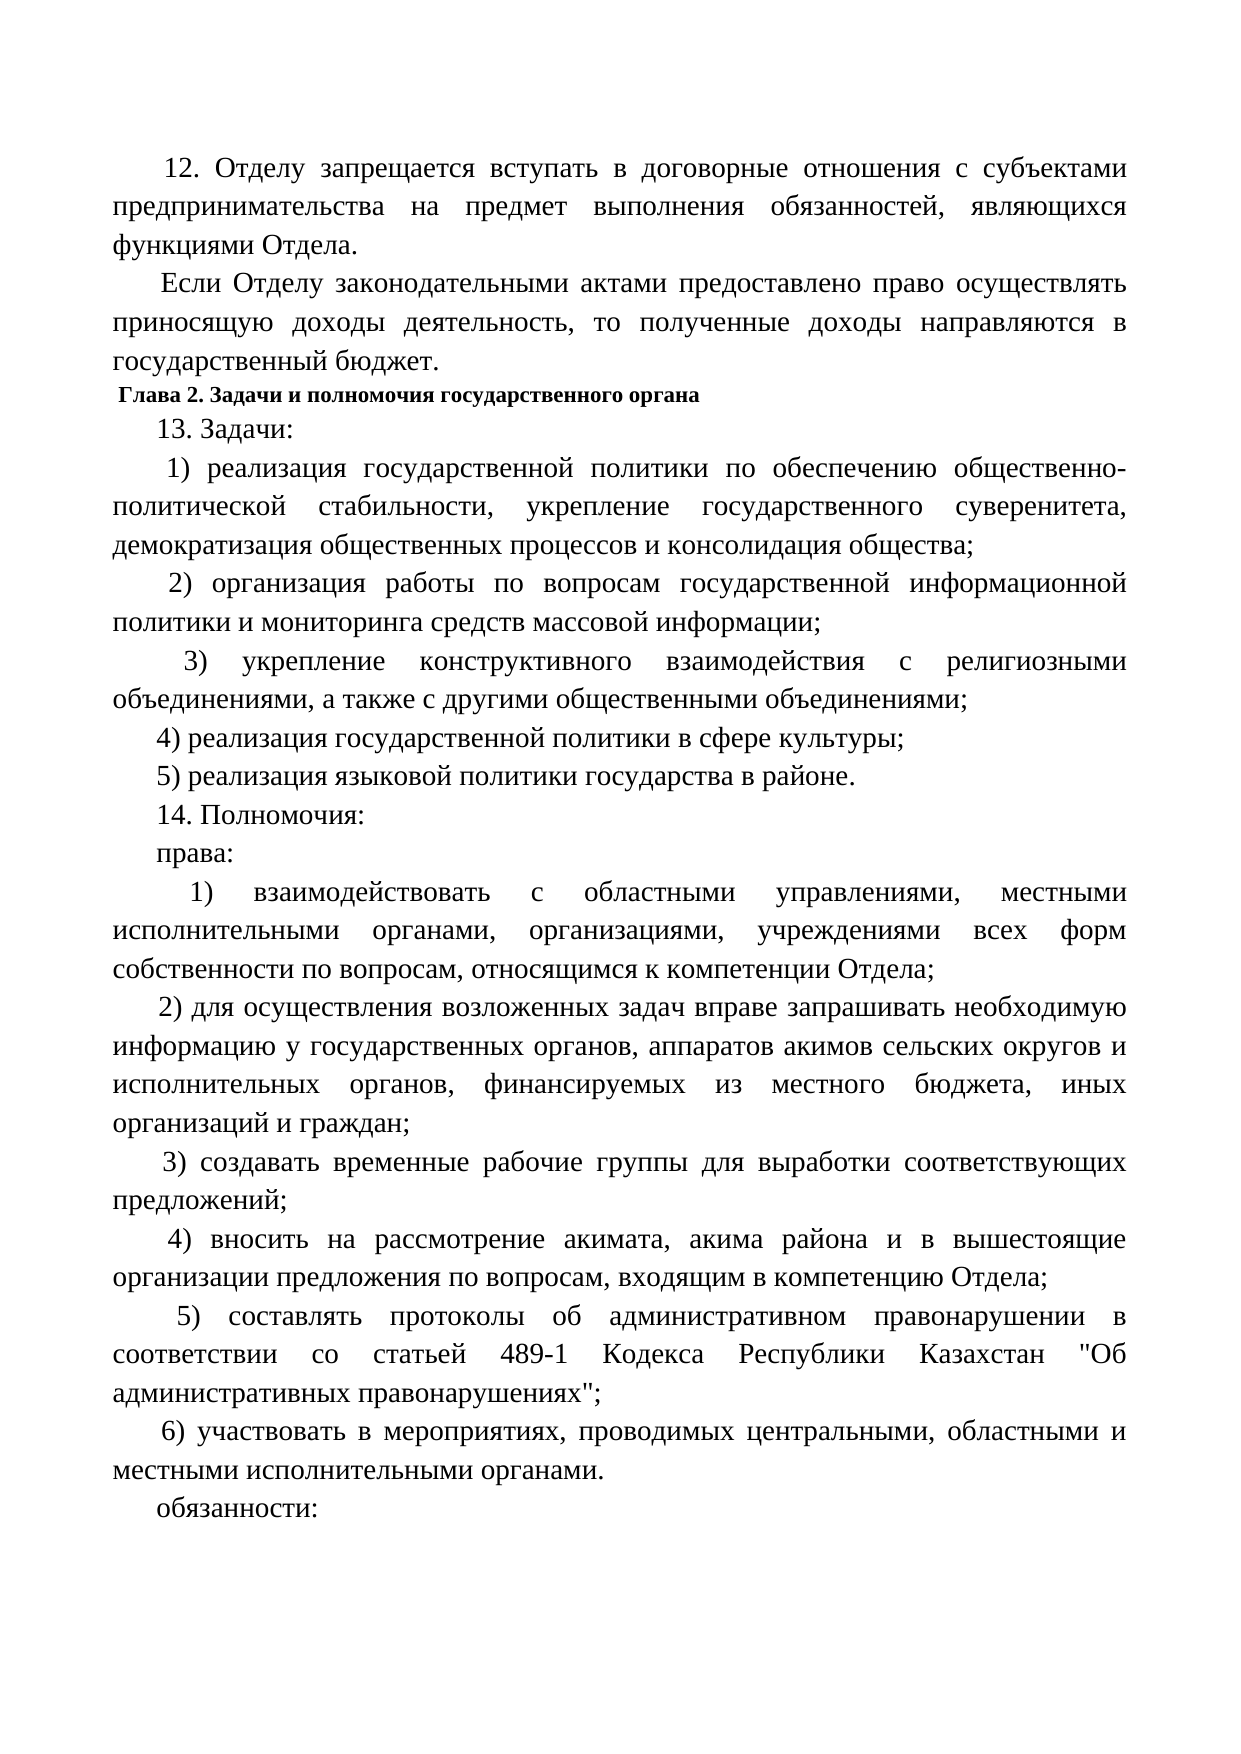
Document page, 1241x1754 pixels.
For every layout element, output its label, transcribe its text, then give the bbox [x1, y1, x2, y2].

text обязанности: [112, 1491, 1128, 1524]
text 4) реализация государственной политики в сфере культуры; [112, 720, 1128, 753]
text 13. Задачи: [112, 411, 1128, 445]
text Если Отделу законодательными актами предоставлено право осуществлять приносящую доходы деятельность, то полученные доходы направляются в государственный бюджет. [112, 266, 1128, 376]
text 3) укрепление конструктивного взаимодействия с религиозными объединениями, а также с другими общественными объединениями; [112, 643, 1128, 715]
text 5) реализация языковой политики государства в районе. [112, 758, 1128, 792]
text 2) для осуществления возложенных задач вправе запрашивать необходимую информацию у государственных органов, аппаратов акимов сельских округов и исполнительных органов, финансируемых из местного бюджета, иных организаций и граждан; [112, 989, 1128, 1139]
text 5) составлять протоколы об административном правонарушении в соответствии со статьей 489-1 Кодекса Республики Казахстан "Об административных правонарушениях"; [112, 1298, 1128, 1408]
text 4) вносить на рассмотрение акимата, акима района и в вышестоящие организации предложения по вопросам, входящим в компетенцию Отдела; [112, 1221, 1128, 1293]
text Глава 2. Задачи и полномочия государственного органа [112, 381, 1128, 408]
text 2) организация работы по вопросам государственной информационной политики и мониторинга средств массовой информации; [112, 566, 1128, 638]
text 12. Отделу запрещается вступать в договорные отношения с субъектами предпринимательства на предмет выполнения обязанностей, являющихся функциями Отдела. [112, 150, 1128, 261]
text 1) реализация государственной политики по обеспечению общественно-политической стабильности, укрепление государственного суверенитета, демократизация общественных процессов и консолидация общества; [112, 450, 1128, 561]
text права: [112, 835, 1128, 869]
text 6) участвовать в мероприятиях, проводимых центральными, областными и местными исполнительными органами. [112, 1413, 1128, 1486]
text 14. Полномочия: [112, 797, 1128, 830]
text 3) создавать временные рабочие группы для выработки соответствующих предложений; [112, 1144, 1128, 1216]
text 1) взаимодействовать с областными управлениями, местными исполнительными органами, организациями, учреждениями всех форм собственности по вопросам, относящимся к компетенции Отдела; [112, 874, 1128, 984]
